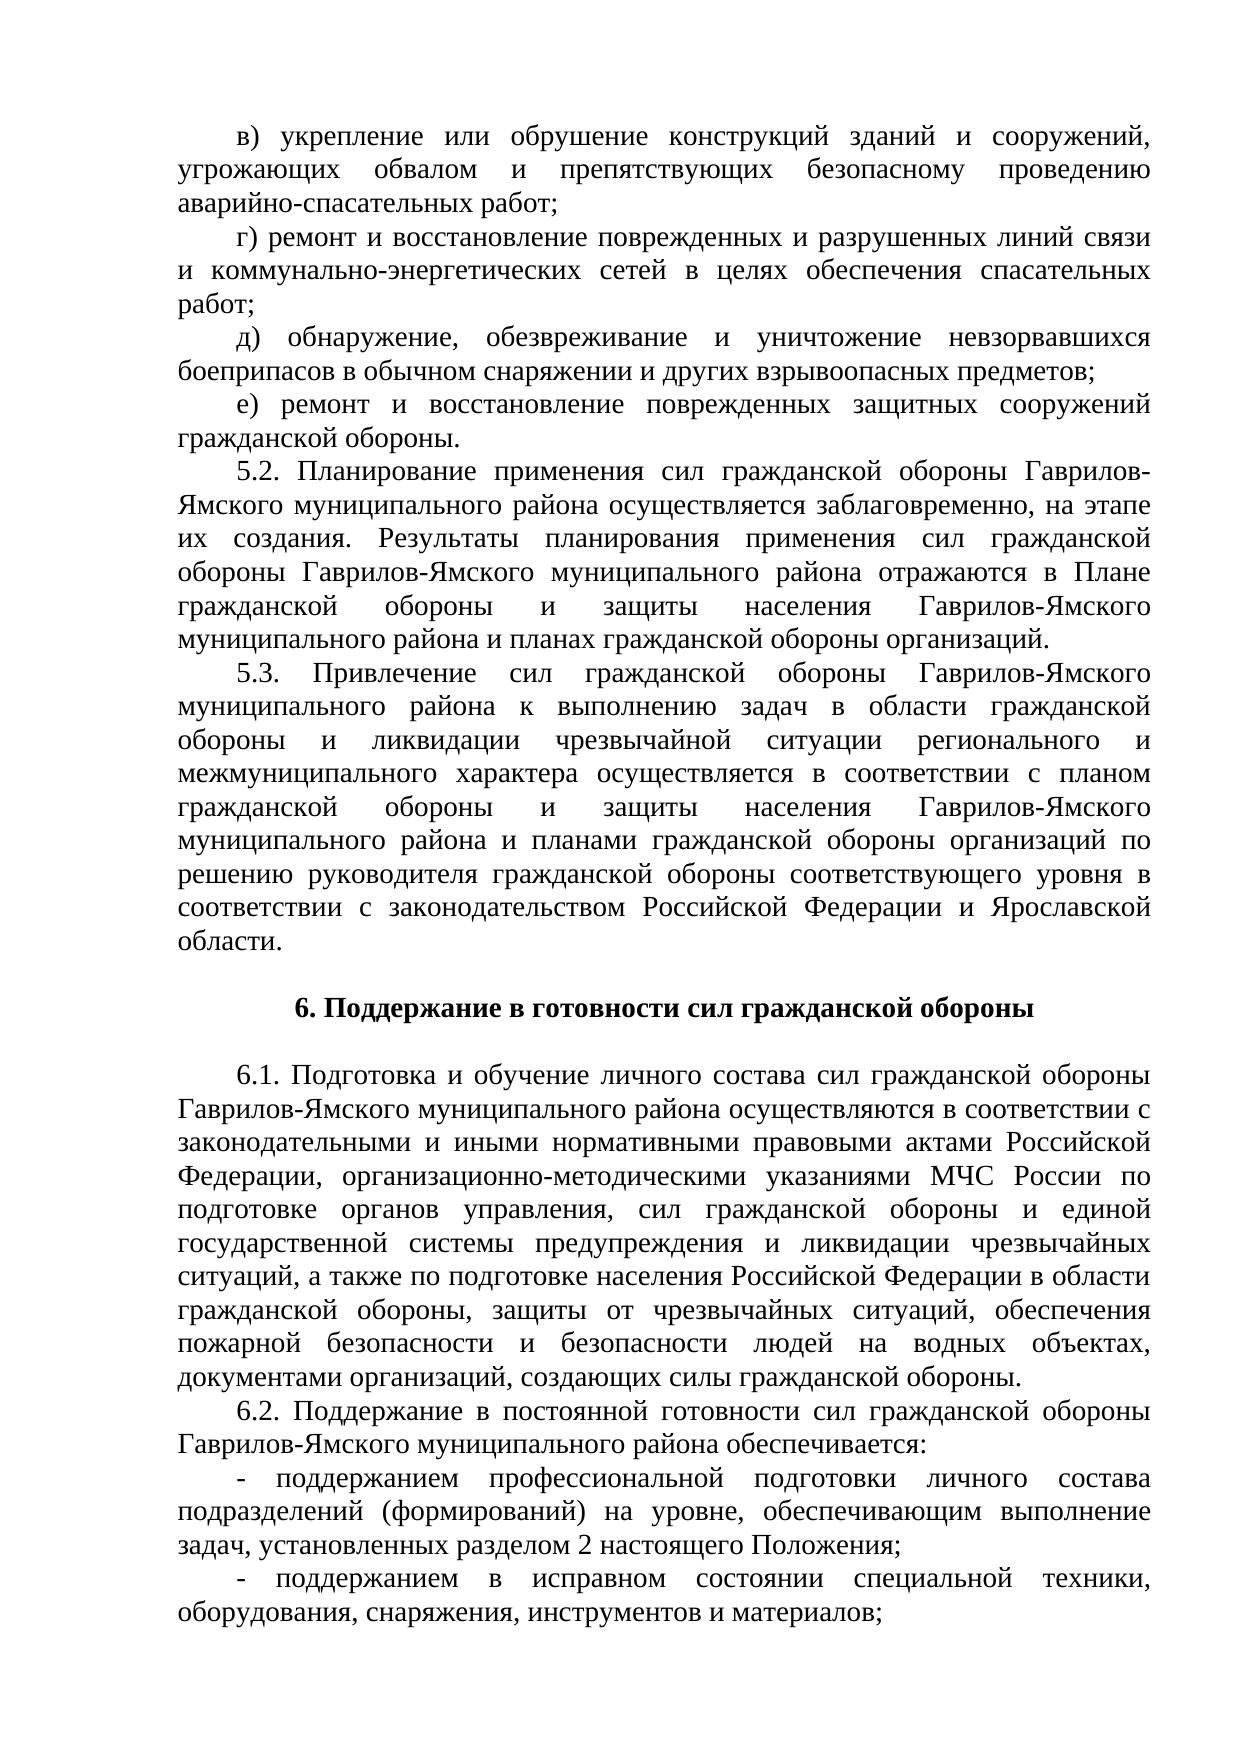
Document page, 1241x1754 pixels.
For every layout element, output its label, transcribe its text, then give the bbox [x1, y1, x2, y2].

text е) ремонт и восстановление поврежденных защитных сооружений гражданской обороны. [177, 386, 1152, 453]
text 6. Поддержание в готовности сил гражданской обороны [177, 990, 1152, 1024]
text - поддержанием профессиональной подготовки личного состава подразделений (формирований) на уровне, обеспечивающим выполнение задач, установленных разделом 2 настоящего Положения; [177, 1460, 1152, 1560]
text - поддержанием в исправном состоянии специальной техники, оборудования, снаряжения, инструментов и материалов; [177, 1560, 1152, 1627]
text в) укрепление или обрушение конструкций зданий и сооружений, угрожающих обвалом и препятствующих безопасному проведению аварийно-спасательных работ; [177, 118, 1152, 219]
text д) обнаружение, обезвреживание и уничтожение невзорвавшихся боеприпасов в обычном снаряжении и других взрывоопасных предметов; [177, 319, 1152, 386]
text 5.2. Планирование применения сил гражданской обороны Гаврилов-Ямского муниципального района осуществляется заблаговременно, на этапе их создания. Результаты планирования применения сил гражданской обороны Гаврилов-Ямского муниципального района отражаются в Плане гражданской обороны и защиты населения Гаврилов-Ямского муниципального района и планах гражданской обороны организаций. [177, 453, 1152, 655]
text 5.3. Привлечение сил гражданской обороны Гаврилов-Ямского муниципального района к выполнению задач в области гражданской обороны и ликвидации чрезвычайной ситуации регионального и межмуниципального характера осуществляется в соответствии с планом гражданской обороны и защиты населения Гаврилов-Ямского муниципального района и планами гражданской обороны организаций по решению руководителя гражданской обороны соответствующего уровня в соответствии с законодательством Российской Федерации и Ярославской области. [177, 655, 1152, 957]
text 6.2. Поддержание в постоянной готовности сил гражданской обороны Гаврилов-Ямского муниципального района обеспечивается: [177, 1393, 1152, 1460]
text г) ремонт и восстановление поврежденных и разрушенных линий связи и коммунально-энергетических сетей в целях обеспечения спасательных работ; [177, 219, 1152, 319]
text 6.1. Подготовка и обучение личного состава сил гражданской обороны Гаврилов-Ямского муниципального района осуществляются в соответствии с законодательными и иными нормативными правовыми актами Российской Федерации, организационно-методическими указаниями МЧС России по подготовке органов управления, сил гражданской обороны и единой государственной системы предупреждения и ликвидации чрезвычайных ситуаций, а также по подготовке населения Российской Федерации в области гражданской обороны, защиты от чрезвычайных ситуаций, обеспечения пожарной безопасности и безопасности людей на водных объектах, документами организаций, создающих силы гражданской обороны. [177, 1057, 1152, 1393]
